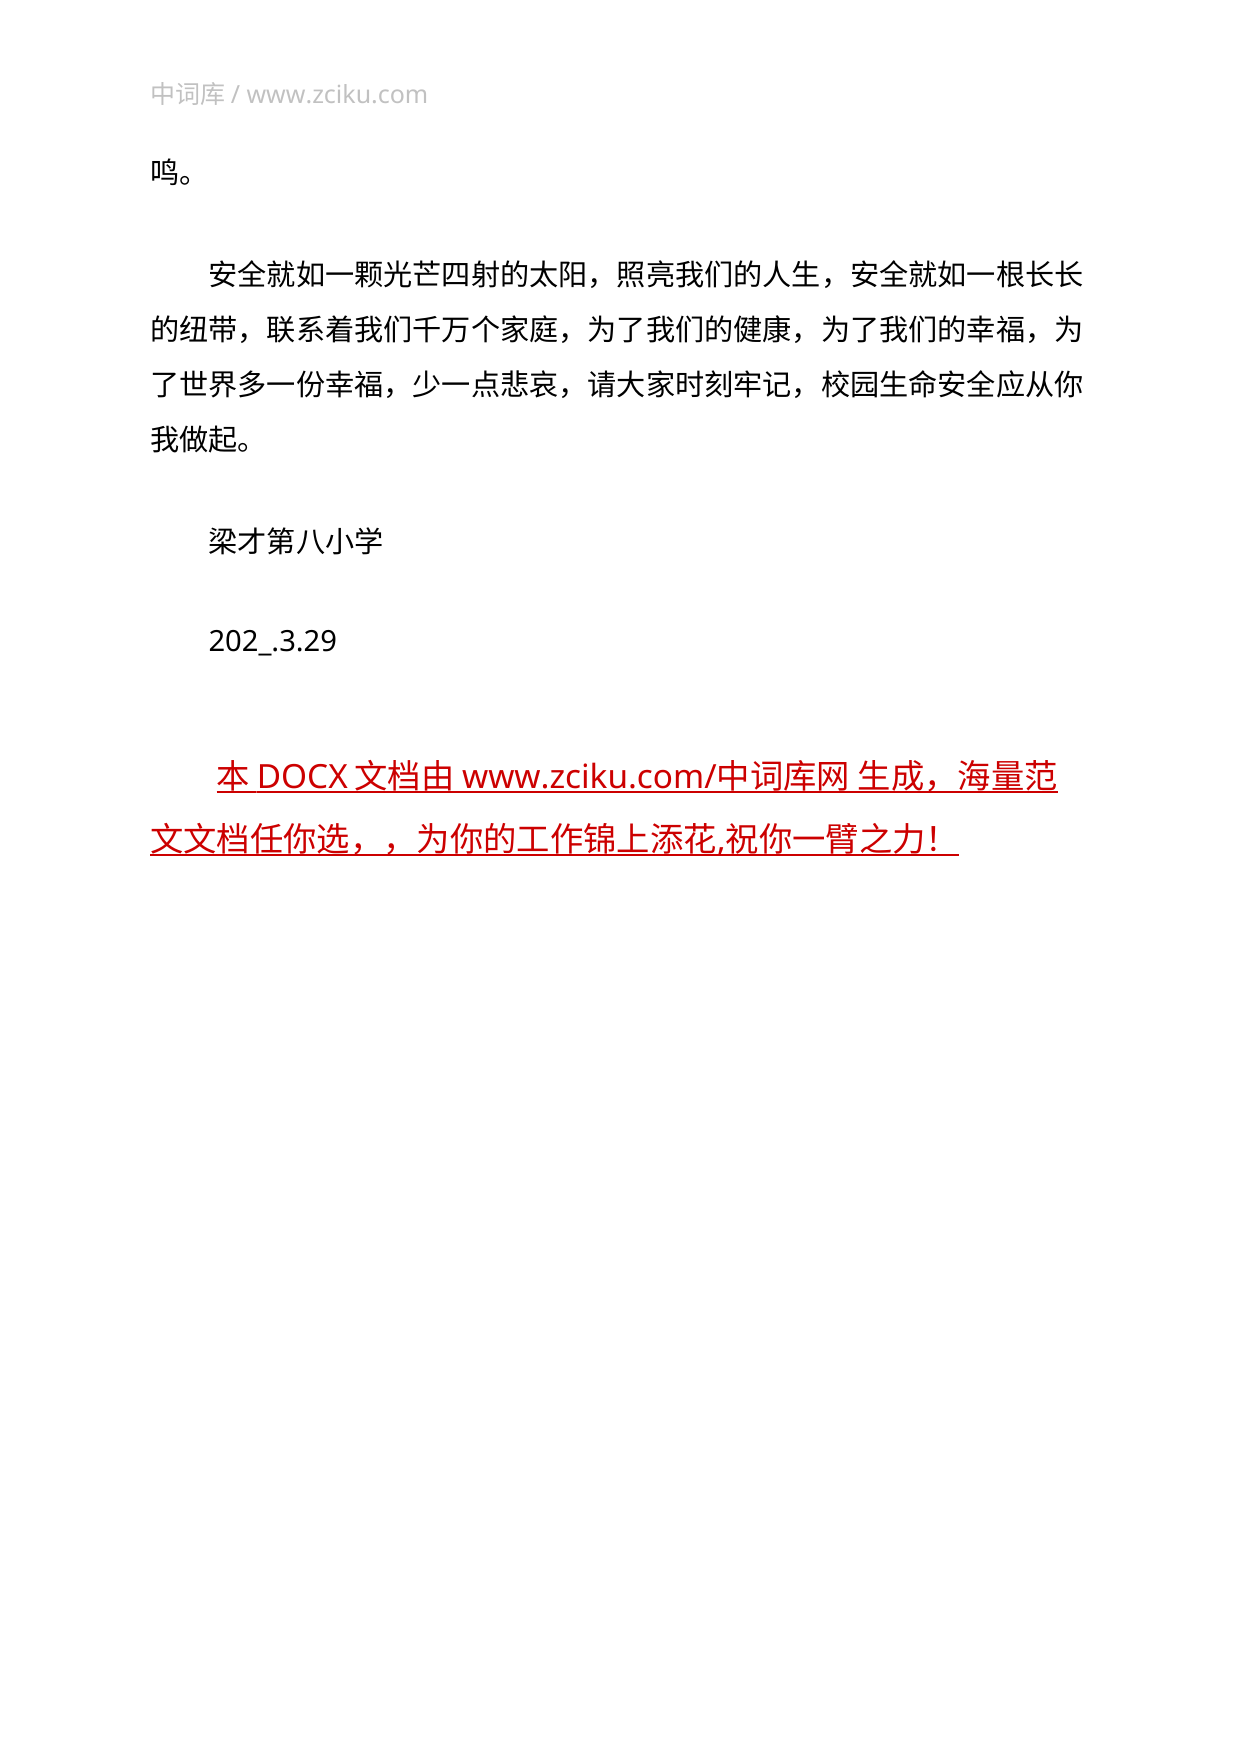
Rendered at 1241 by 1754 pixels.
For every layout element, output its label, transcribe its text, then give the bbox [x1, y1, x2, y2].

text 安全就如一颗光芒四射的太阳，照亮我们的人生，安全就如一根长长的纽带，联系着我们千万个家庭，为了我们的健康，为了我们的幸福，为了世界多一份幸福，少一点悲哀，请大家时刻牢记，校园生命安全应从你我做起。 [150, 252, 1090, 459]
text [150, 150, 1090, 192]
text 本DOCX文档由 www.zciku.com/中词库网 生成，海量范文文档任你选，，为你的工作锦上添花,祝你一臂之力！ [150, 750, 1090, 861]
text 202_.3.29 [150, 620, 1090, 660]
text 梁才第八小学 [150, 518, 1090, 561]
